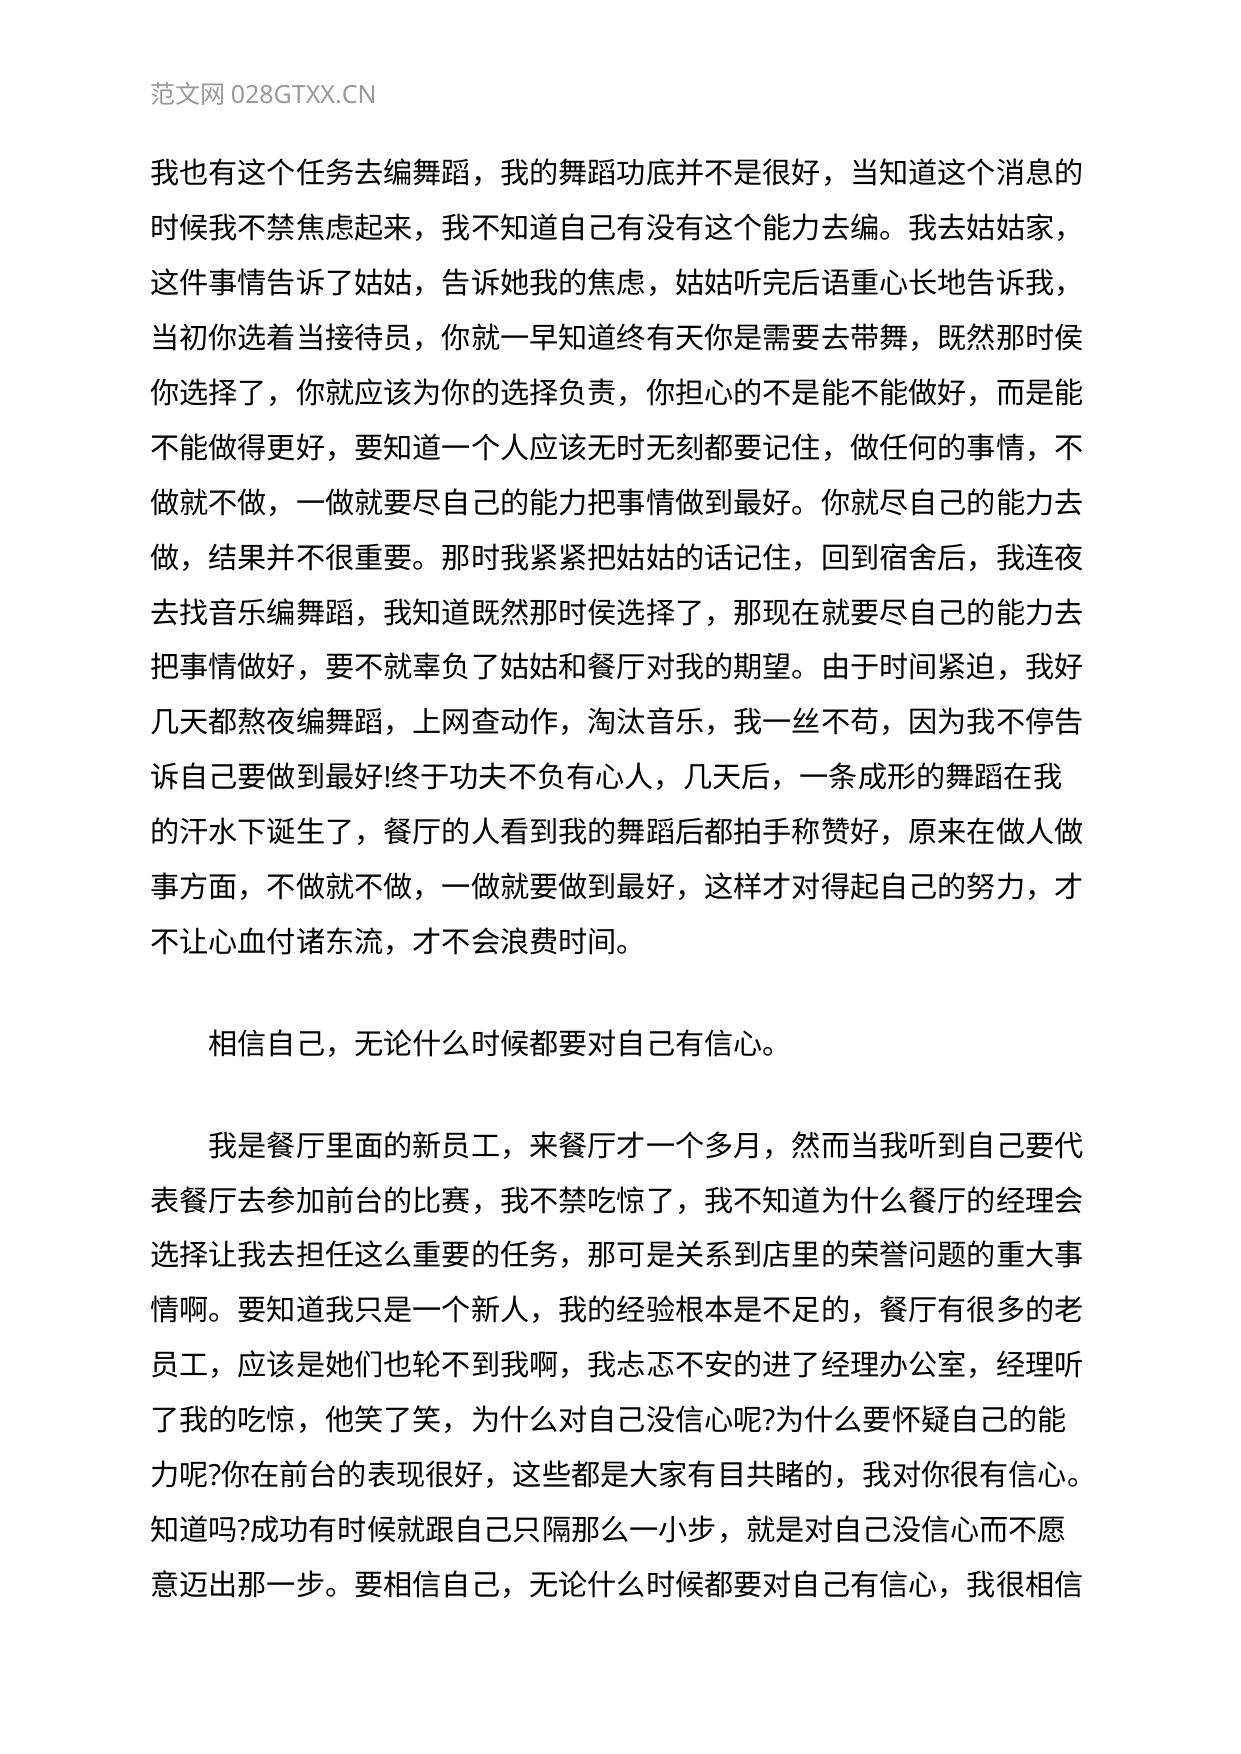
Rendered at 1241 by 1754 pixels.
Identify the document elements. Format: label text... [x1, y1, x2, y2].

text 相信自己，无论什么时候都要对自己有信心。 [150, 1020, 1090, 1063]
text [150, 150, 1090, 961]
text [150, 1122, 1090, 1604]
